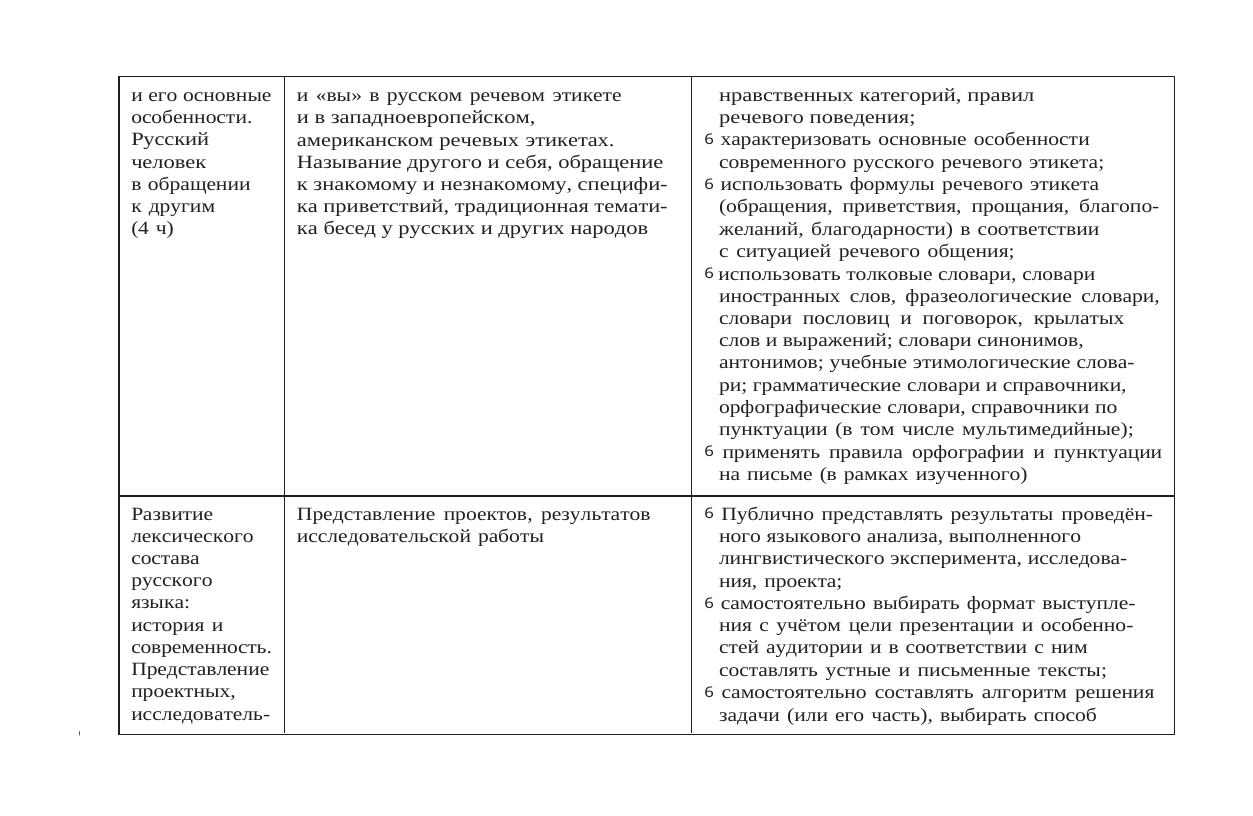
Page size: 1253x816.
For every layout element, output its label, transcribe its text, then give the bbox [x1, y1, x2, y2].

table_header и его основные особенности. Русский человек в обращении к другим (4 ч) [120, 77, 284, 495]
table_cell Представление проектов, результатов исследовательской работы [285, 497, 691, 733]
table_header и «вы» в русском речевом этикете и в западноевропейском, американском речевых этикетах. Называние другого и себя, обращение к знакомому и незнакомому, специфи- ка приветствий, традиционная темати- ка бесед у русских и других народов [285, 77, 691, 495]
table_header нравственных категорий, правил речевого поведения; 6 характеризовать основные особенности современного русского речевого этикета; 6 использовать формулы речевого этикета (обращения, приветствия, прощания, благопо- желаний, благодарности) в соответствии с ситуацией речевого общения; 6 использовать толковые словари, словари иностранных слов, фразеологические словари, словари пословиц и поговорок, крылатых слов и выражений; словари синонимов, антонимов; учебные этимологические слова- ри; грамматические словари и справочники, орфографические словари, справочники по пунктуации (в том числе мультимедийные); 6 применять правила орфографии и пунктуации на письме (в рамках изученного) [692, 77, 1174, 495]
table_cell 6 Публично представлять результаты проведён- ного языкового анализа, выполненного лингвистического эксперимента, исследова- ния, проекта; 6 самостоятельно выбирать формат выступле- ния с учётом цели презентации и особенно- стей аудитории и в соответствии с ним составлять устные и письменные тексты; 6 самостоятельно составлять алгоритм решения задачи (или его часть), выбирать способ [692, 497, 1174, 733]
table_cell Развитие лексического состава русского языка: история и современность. Представление проектных, исследователь- [120, 497, 284, 733]
